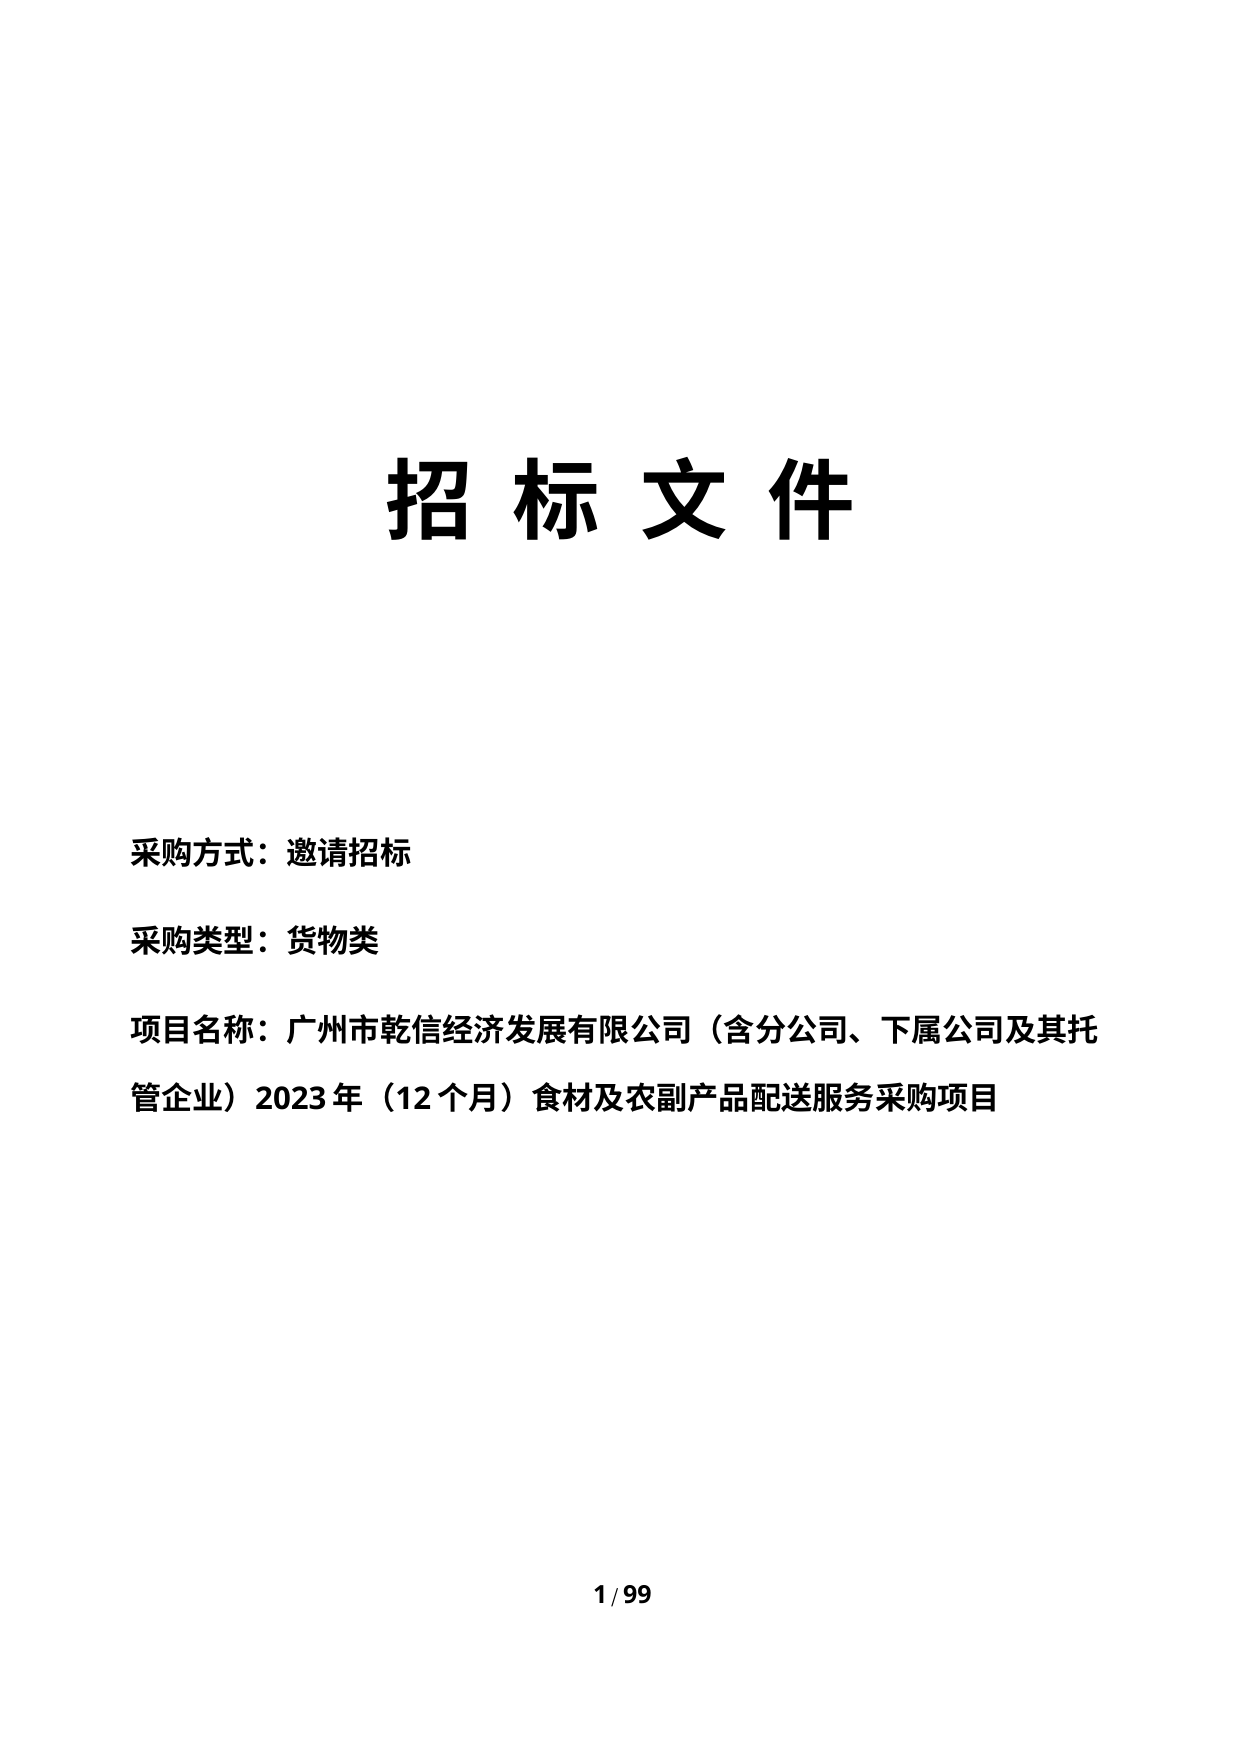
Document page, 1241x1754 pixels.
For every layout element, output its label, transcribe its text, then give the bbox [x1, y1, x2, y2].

text 采购方式：邀请招标 [130, 828, 1110, 873]
text 采购类型：货物类 [130, 917, 1110, 962]
text 招 标 文 件 [130, 431, 1110, 557]
text 项目名称：广州市乾信经济发展有限公司（含分公司、下属公司及其托管企业）2023年（12个月）食材及农副产品配送服务采购项目 [130, 1005, 1110, 1118]
